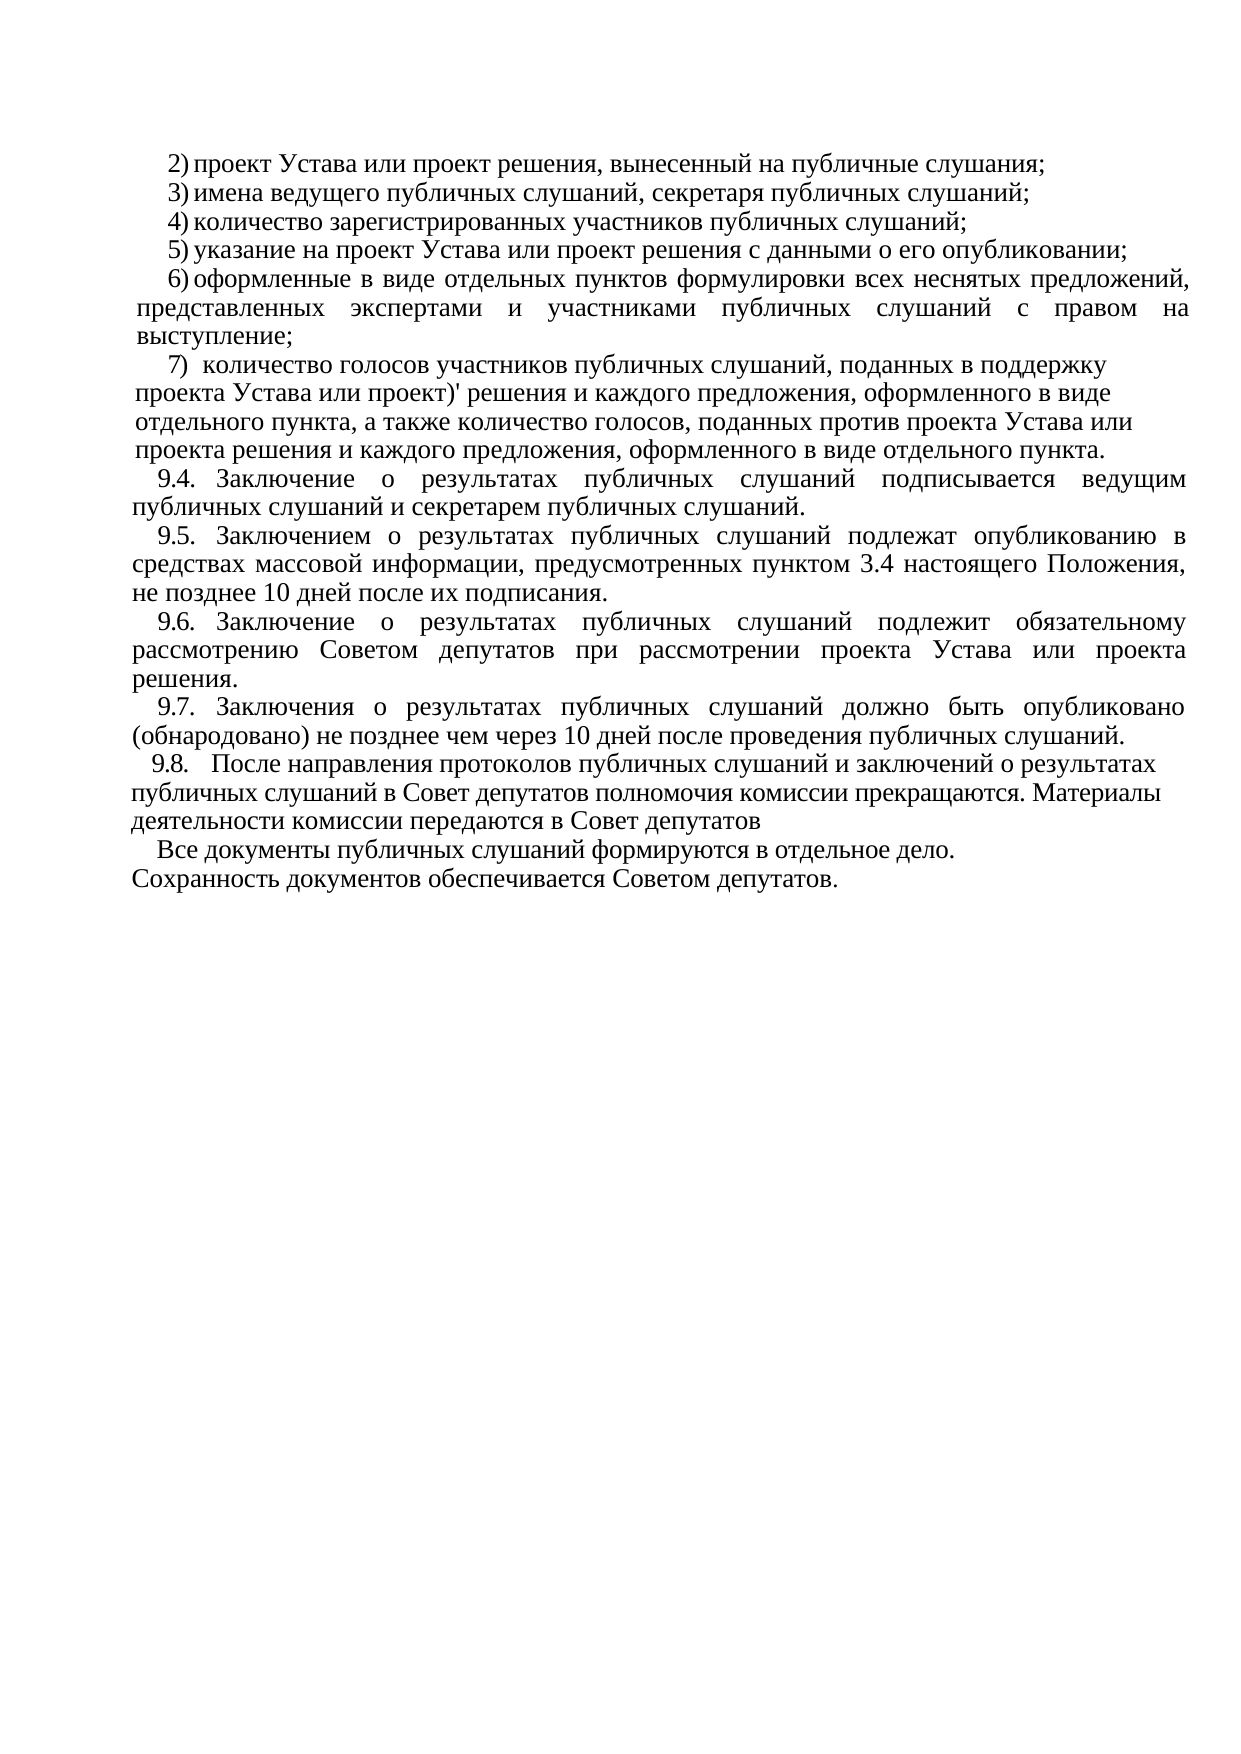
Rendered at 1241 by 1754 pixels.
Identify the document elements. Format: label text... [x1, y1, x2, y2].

list имена ведущего публичных слушаний, секретаря публичных слушаний; [167, 178, 1196, 207]
text 9.8. После направления протоколов публичных слушаний и заключений о результатах публичных слушаний в Совет депутатов полномочия комиссии прекращаются. Материалы деятельности комиссии передаются в Совет депутатов [131, 750, 1186, 836]
list Заключение о результатах публичных слушаний подлежит обязательному рассмотрению Советом депутатов при рассмотрении проекта Устава или проекта решения. [132, 607, 1187, 693]
list проект Устава или проект решения, вынесенный на публичные слушания; [167, 150, 1196, 178]
list Заключение о результатах публичных слушаний подписывается ведущим публичных слушаний и секретарем публичных слушаний. [132, 464, 1187, 522]
text 7) количество голосов участников публичных слушаний, поданных в поддержку проекта Устава или проект)' решения и каждого предложения, оформленного в виде отдельного пункта, а также количество голосов, поданных против проекта Устава или проекта решения и каждого предложения, оформленного в виде отдельного пункта. [135, 350, 1190, 464]
list указание на проект Устава или проект решения с данными о его опубликовании; [167, 236, 1196, 265]
list Заключением о результатах публичных слушаний подлежат опубликованию в средствах массовой информации, предусмотренных пунктом 3.4 настоящего Положения, не позднее 10 дней после их подписания. [132, 522, 1187, 607]
text Все документы публичных слушаний формируются в отдельное дело. Сохранность документов обеспечивается Советом депутатов. [131, 836, 996, 893]
list количество зарегистрированных участников публичных слушаний; [167, 207, 1196, 236]
list Заключения о результатах публичных слушаний должно быть опубликовано (обнародовано) не позднее чем через 10 дней после проведения публичных слушаний. [132, 693, 1186, 750]
list оформленные в виде отдельных пунктов формулировки всех неснятых предложений, представленных экспертами и участниками публичных слушаний с правом на выступление; [136, 265, 1191, 350]
